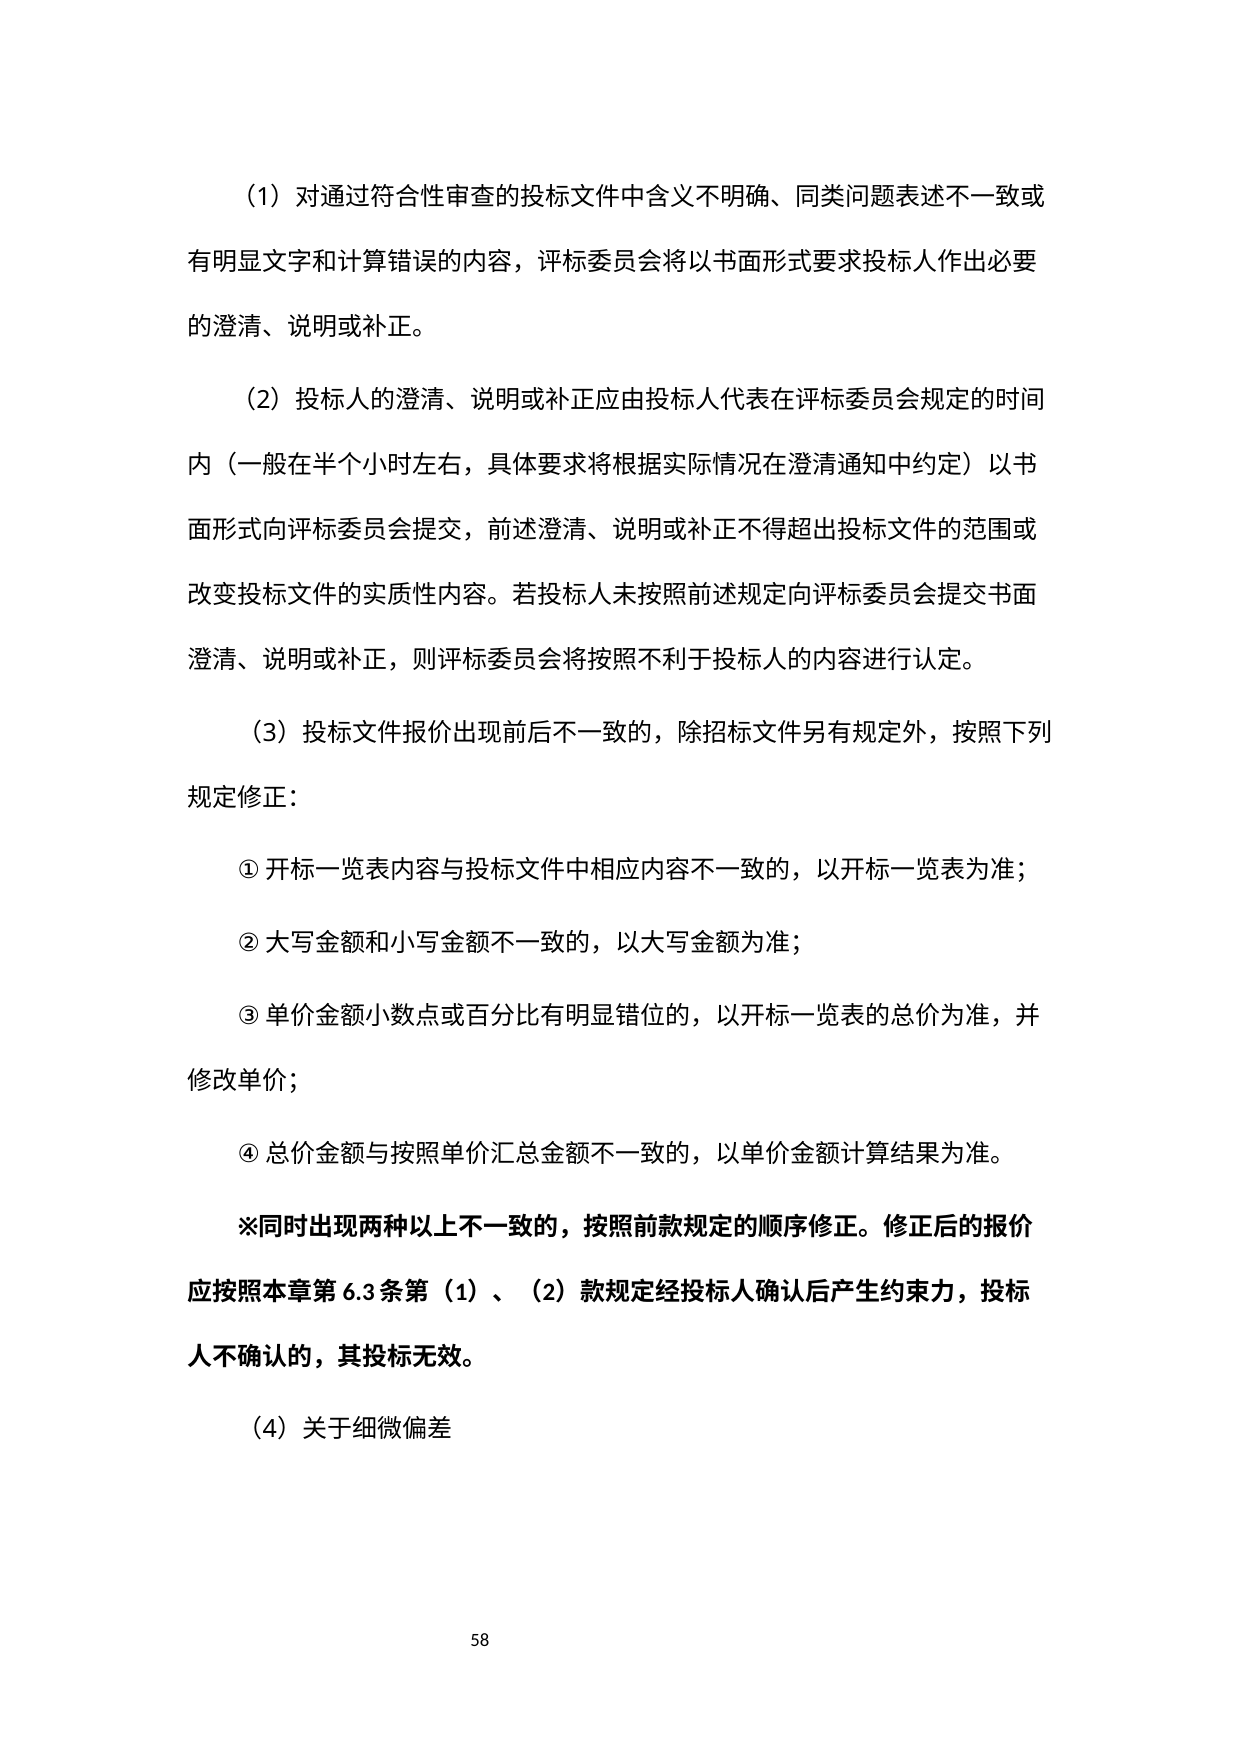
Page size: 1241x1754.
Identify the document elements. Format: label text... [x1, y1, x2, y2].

text ※同时出现两种以上不一致的，按照前款规定的顺序修正。修正后的报价应按照本章第6.3条第（1）、（2）款规定经投标人确认后产生约束力，投标人不确认的，其投标无效。 [187, 1192, 1053, 1387]
text ①开标一览表内容与投标文件中相应内容不一致的，以开标一览表为准； [187, 835, 1053, 900]
text ②大写金额和小写金额不一致的，以大写金额为准； [187, 908, 1053, 973]
text ③单价金额小数点或百分比有明显错位的，以开标一览表的总价为准，并修改单价； [187, 981, 1053, 1111]
text （2）投标人的澄清、说明或补正应由投标人代表在评标委员会规定的时间内（一般在半个小时左右，具体要求将根据实际情况在澄清通知中约定）以书面形式向评标委员会提交，前述澄清、说明或补正不得超出投标文件的范围或改变投标文件的实质性内容。若投标人未按照前述规定向评标委员会提交书面澄清、说明或补正，则评标委员会将按照不利于投标人的内容进行认定。 [187, 365, 1053, 690]
text （4）关于细微偏差 [187, 1394, 1053, 1459]
text （3）投标文件报价出现前后不一致的，除招标文件另有规定外，按照下列规定修正： [187, 698, 1053, 828]
text （1）对通过符合性审查的投标文件中含义不明确、同类问题表述不一致或有明显文字和计算错误的内容，评标委员会将以书面形式要求投标人作出必要的澄清、说明或补正。 [187, 162, 1053, 357]
text ④总价金额与按照单价汇总金额不一致的，以单价金额计算结果为准。 [187, 1119, 1053, 1184]
